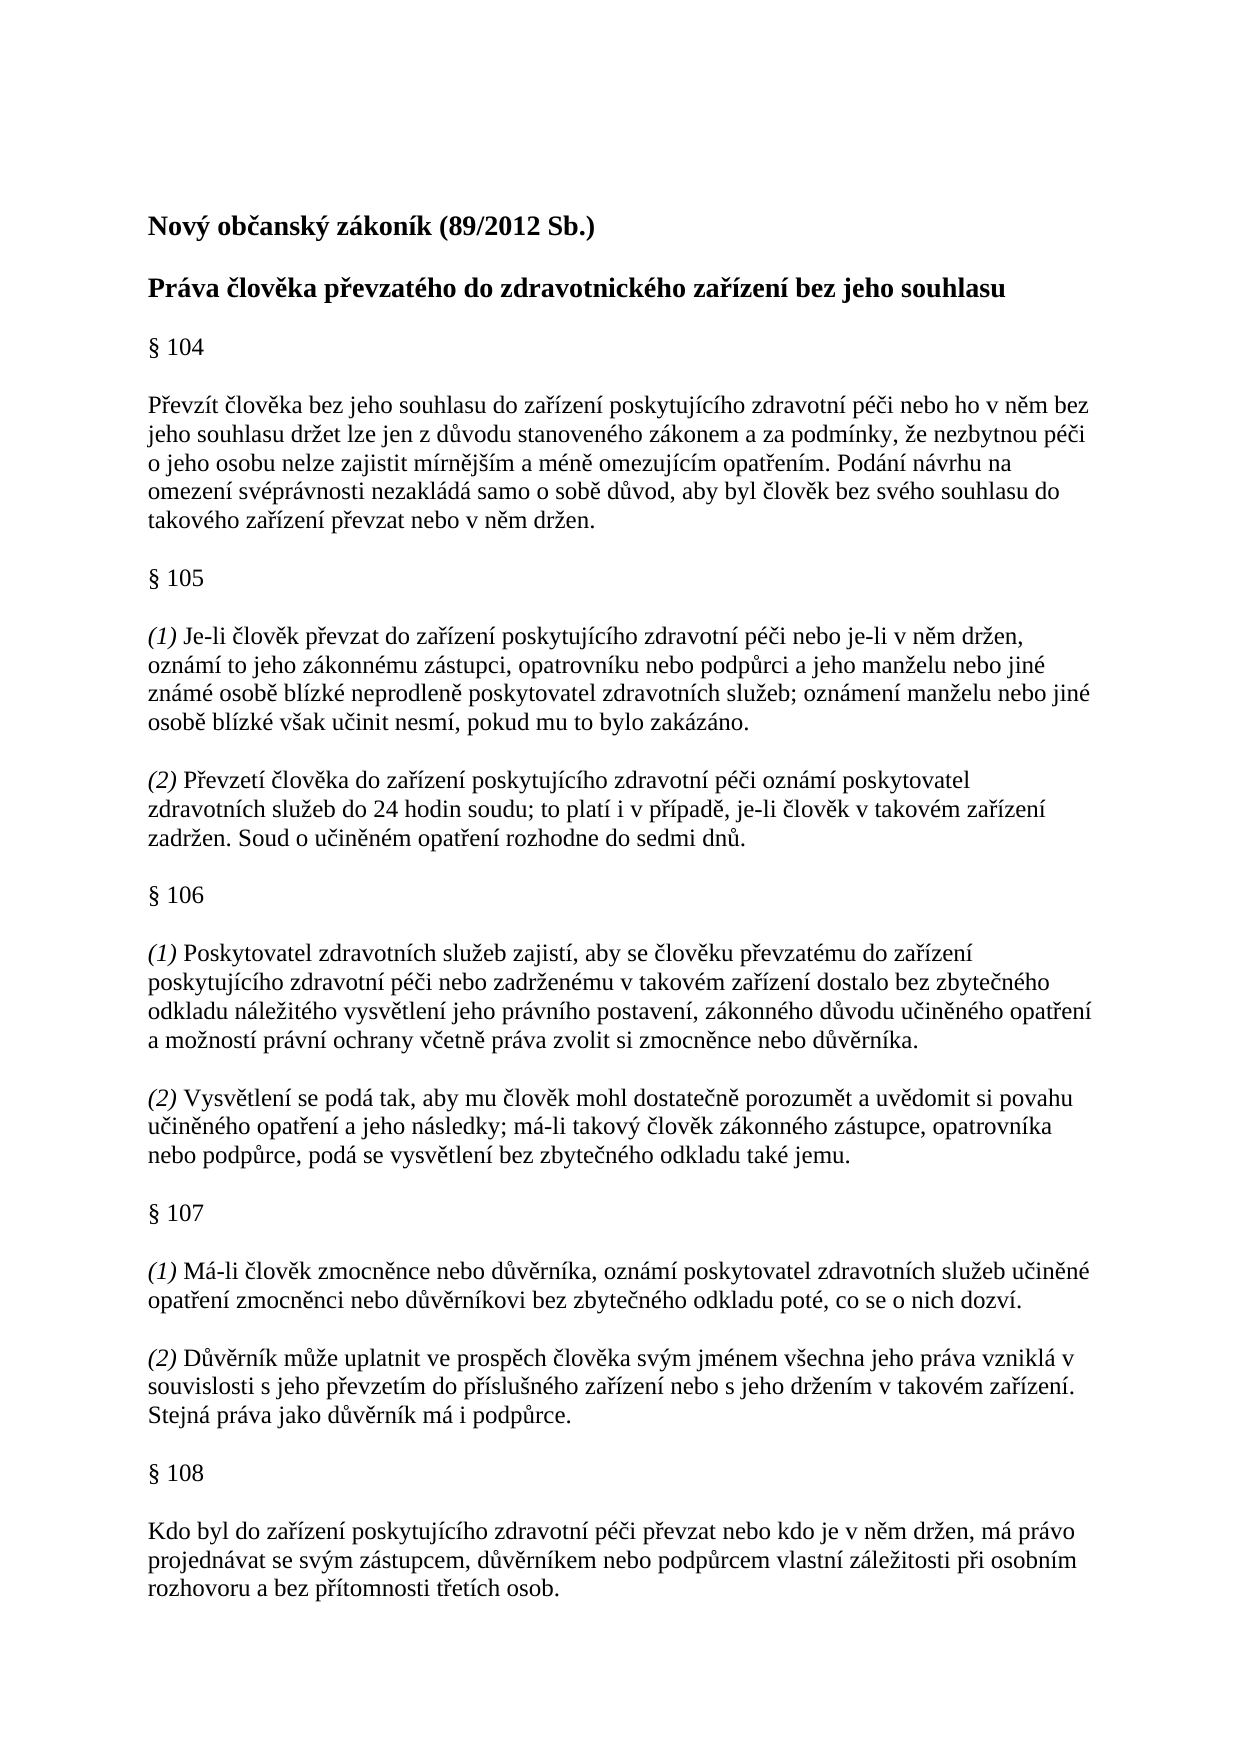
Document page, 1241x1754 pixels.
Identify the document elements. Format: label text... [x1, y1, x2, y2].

text (2) Důvěrník může uplatnit ve prospěch člověka svým jménem všechna jeho práva vzniklá v souvislosti s jeho převzetím do příslušného zařízení nebo s jeho držením v takovém zařízení. Stejná práva jako důvěrník má i podpůrce. [148, 1343, 1093, 1429]
text § 105 [148, 563, 1093, 592]
text (1) Má-li člověk zmocněnce nebo důvěrníka, oznámí poskytovatel zdravotních služeb učiněné opatření zmocněnci nebo důvěrníkovi bez zbytečného odkladu poté, co se o nich dozví. [148, 1256, 1093, 1313]
text § 108 [148, 1458, 1093, 1487]
text (2) Vysvětlení se podá tak, aby mu člověk mohl dostatečně porozumět a uvědomit si povahu učiněného opatření a jeho následky; má-li takový člověk zákonného zástupce, opatrovníka nebo podpůrce, podá se vysvětlení bez zbytečného odkladu také jemu. [148, 1083, 1093, 1169]
text § 104 [148, 332, 1093, 361]
text (1) Poskytovatel zdravotních služeb zajistí, aby se člověku převzatému do zařízení poskytujícího zdravotní péči nebo zadrženému v takovém zařízení dostalo bez zbytečného odkladu náležitého vysvětlení jeho právního postavení, zákonného důvodu učiněného opatření a možností právní ochrany včetně práva zvolit si zmocněnce nebo důvěrníka. [148, 938, 1093, 1053]
text Převzít člověka bez jeho souhlasu do zařízení poskytujícího zdravotní péči nebo ho v něm bez jeho souhlasu držet lze jen z důvodu stanoveného zákonem a za podmínky, že nezbytnou péči o jeho osobu nelze zajistit mírnějším a méně omezujícím opatřením. Podání návrhu na omezení svéprávnosti nezakládá samo o sobě důvod, aby byl člověk bez svého souhlasu do takového zařízení převzat nebo v něm držen. [148, 390, 1093, 534]
text (1) Je-li člověk převzat do zařízení poskytujícího zdravotní péči nebo je-li v něm držen, oznámí to jeho zákonnému zástupci, opatrovníku nebo podpůrci a jeho manželu nebo jiné známé osobě blízké neprodleně poskytovatel zdravotních služeb; oznámení manželu nebo jiné osobě blízké však učinit nesmí, pokud mu to bylo zakázáno. [148, 621, 1093, 736]
text Kdo byl do zařízení poskytujícího zdravotní péči převzat nebo kdo je v něm držen, má právo projednávat se svým zástupcem, důvěrníkem nebo podpůrcem vlastní záležitosti při osobním rozhovoru a bez přítomnosti třetích osob. [148, 1516, 1093, 1602]
text Nový občanský zákoník (89/2012 Sb.) [148, 209, 1093, 242]
text § 106 [148, 881, 1093, 909]
text (2) Převzetí člověka do zařízení poskytujícího zdravotní péči oznámí poskytovatel zdravotních služeb do 24 hodin soudu; to platí i v případě, je-li člověk v takovém zařízení zadržen. Soud o učiněném opatření rozhodne do sedmi dnů. [148, 765, 1093, 851]
text § 107 [148, 1198, 1093, 1227]
text Práva člověka převzatého do zdravotnického zařízení bez jeho souhlasu [148, 271, 1093, 303]
